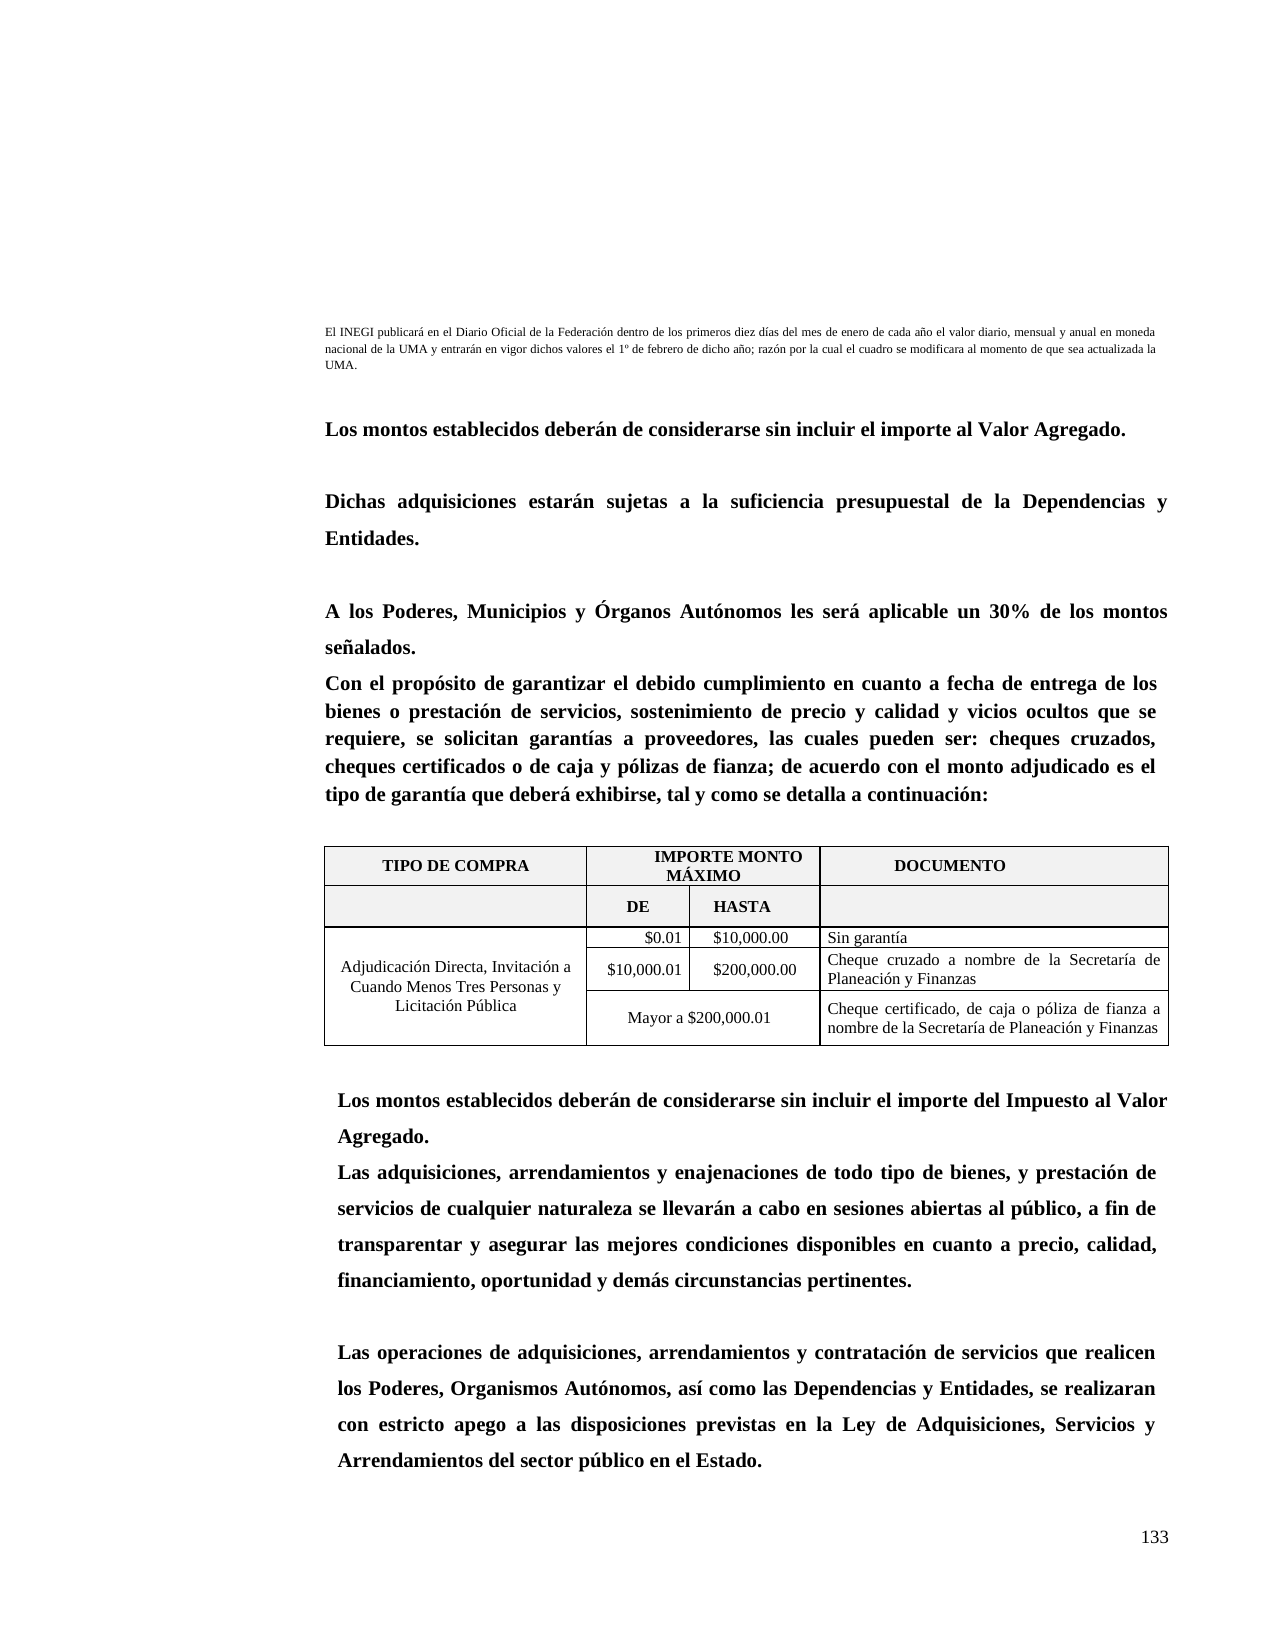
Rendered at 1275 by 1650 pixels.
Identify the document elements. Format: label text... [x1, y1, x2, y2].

text Las operaciones de adquisiciones, arrendamientos y contratación de servicios que realicen los Poderes, Organismos Autónomos, así como las Dependencias y Entidades, se realizaran con estricto apego a las disposiciones previstas en la Ley de Adquisiciones, Servicios y Arrendamientos del sector público en el Estado. [337, 1340, 1157, 1472]
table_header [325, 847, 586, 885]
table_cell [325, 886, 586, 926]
text Dichas adquisiciones estarán sujetas a la suficiencia presupuestal de la Dependencias y Entidades. [325, 489, 1169, 549]
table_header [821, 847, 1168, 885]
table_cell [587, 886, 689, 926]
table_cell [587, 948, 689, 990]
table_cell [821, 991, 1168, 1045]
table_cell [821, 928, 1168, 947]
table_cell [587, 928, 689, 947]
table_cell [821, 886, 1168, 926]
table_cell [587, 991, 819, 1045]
text El INEGI publicará en el Diario Oficial de la Federación dentro de los primeros diez días del mes de enero de cada año el valor diario, mensual y anual en moneda nacional de la UMA y entrarán en vigor dichos valores el 1º de febrero de dicho año; razón por la cual el cuadro se modificara al momento de que sea actualizada la UMA. [325, 325, 1157, 372]
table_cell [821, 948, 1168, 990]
text Con el propósito de garantizar el debido cumplimiento en cuanto a fecha de entrega de los bienes o prestación de servicios, sostenimiento de precio y calidad y vicios ocultos que se requiere, se solicitan garantías a proveedores, las cuales pueden ser: cheques cruzados, cheques certificados o de caja y pólizas de fianza; de acuerdo con el monto adjudicado es el tipo de garantía que deberá exhibirse, tal y como se detalla a continuación: [325, 671, 1157, 806]
text Los montos establecidos deberán de considerarse sin incluir el importe al Valor Agregado. [325, 417, 1169, 441]
text Los montos establecidos deberán de considerarse sin incluir el importe del Impuesto al Valor Agregado. [337, 1088, 1169, 1148]
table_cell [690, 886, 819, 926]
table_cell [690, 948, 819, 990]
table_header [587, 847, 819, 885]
text A los Poderes, Municipios y Órganos Autónomos les será aplicable un 30% de los montos señalados. [325, 599, 1169, 659]
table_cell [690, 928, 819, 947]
text Las adquisiciones, arrendamientos y enajenaciones de todo tipo de bienes, y prestación de servicios de cualquier naturaleza se llevarán a cabo en sesiones abiertas al público, a fin de transparentar y asegurar las mejores condiciones disponibles en cuanto a precio, calidad, financiamiento, oportunidad y demás circunstancias pertinentes. [337, 1160, 1157, 1292]
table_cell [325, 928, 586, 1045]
